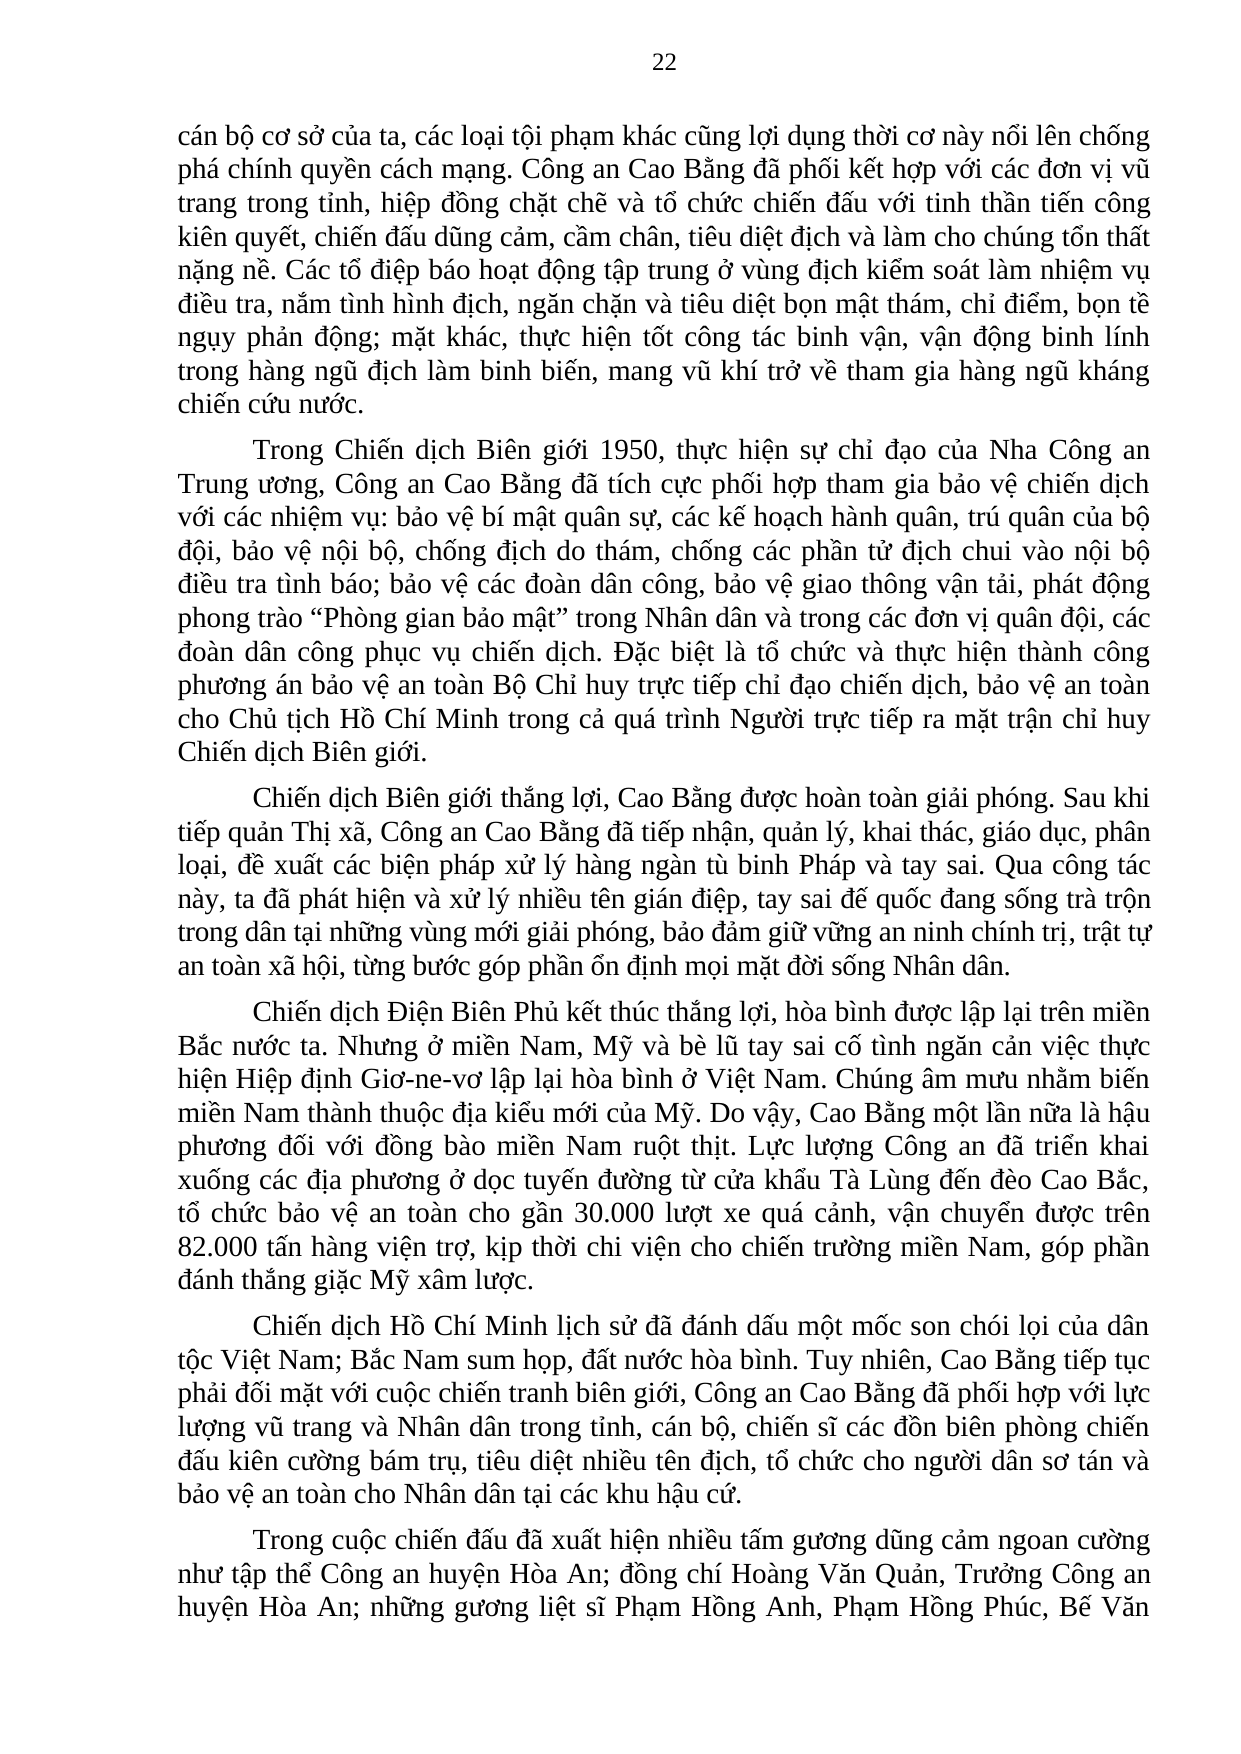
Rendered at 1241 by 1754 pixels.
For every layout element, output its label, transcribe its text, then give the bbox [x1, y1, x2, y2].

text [177, 118, 1152, 420]
text Chiến dịch Điện Biên Phủ kết thúc thắng lợi, hòa bình được lập lại trên miền Bắc nước ta. Nhưng ở miền Nam, Mỹ và bè lũ tay sai cố tình ngăn cản việc thực hiện Hiệp định Giơ-ne-vơ lập lại hòa bình ở Việt Nam. Chúng âm mưu nhằm biến miền Nam thành thuộc địa kiểu mới của Mỹ. Do vậy, Cao Bằng một lần nữa là hậu phương đối với đồng bào miền Nam ruột thịt. Lực lượng Công an đã triển khai xuống các địa phương ở dọc tuyến đường từ cửa khẩu Tà Lùng đến đèo Cao Bắc, tổ chức bảo vệ an toàn cho gần 30.000 lượt xe quá cảnh, vận chuyển được trên 82.000 tấn hàng viện trợ, kịp thời chi viện cho chiến trường miền Nam, góp phần đánh thắng giặc Mỹ xâm lược. [177, 994, 1152, 1296]
text Chiến dịch Hồ Chí Minh lịch sử đã đánh dấu một mốc son chói lọi của dân tộc Việt Nam; Bắc Nam sum họp, đất nước hòa bình. Tuy nhiên, Cao Bằng tiếp tục phải đối mặt với cuộc chiến tranh biên giới, Công an Cao Bằng đã phối hợp với lực lượng vũ trang và Nhân dân trong tỉnh, cán bộ, chiến sĩ các đồn biên phòng chiến đấu kiên cường bám trụ, tiêu diệt nhiều tên địch, tổ chức cho người dân sơ tán và bảo vệ an toàn cho Nhân dân tại các khu hậu cứ. [177, 1308, 1152, 1510]
text Chiến dịch Biên giới thắng lợi, Cao Bằng được hoàn toàn giải phóng. Sau khi tiếp quản Thị xã, Công an Cao Bằng đã tiếp nhận, quản lý, khai thác, giáo dục, phân loại, đề xuất các biện pháp xử lý hàng ngàn tù binh Pháp và tay sai. Qua công tác này, ta đã phát hiện và xử lý nhiều tên gián điệp, tay sai đế quốc đang sống trà trộn trong dân tại những vùng mới giải phóng, bảo đảm giữ vững an ninh chính trị, trật tự an toàn xã hội, từng bước góp phần ổn định mọi mặt đời sống Nhân dân. [177, 780, 1152, 982]
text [177, 1522, 1152, 1623]
text Trong Chiến dịch Biên giới 1950, thực hiện sự chỉ đạo của Nha Công an Trung ương, Công an Cao Bằng đã tích cực phối hợp tham gia bảo vệ chiến dịch với các nhiệm vụ: bảo vệ bí mật quân sự, các kế hoạch hành quân, trú quân của bộ đội, bảo vệ nội bộ, chống địch do thám, chống các phần tử địch chui vào nội bộ điều tra tình báo; bảo vệ các đoàn dân công, bảo vệ giao thông vận tải, phát động phong trào “Phòng gian bảo mật” trong Nhân dân và trong các đơn vị quân đội, các đoàn dân công phục vụ chiến dịch. Đặc biệt là tổ chức và thực hiện thành công phương án bảo vệ an toàn Bộ Chỉ huy trực tiếp chỉ đạo chiến dịch, bảo vệ an toàn cho Chủ tịch Hồ Chí Minh trong cả quá trình Người trực tiếp ra mặt trận chỉ huy Chiến dịch Biên giới. [177, 432, 1152, 768]
